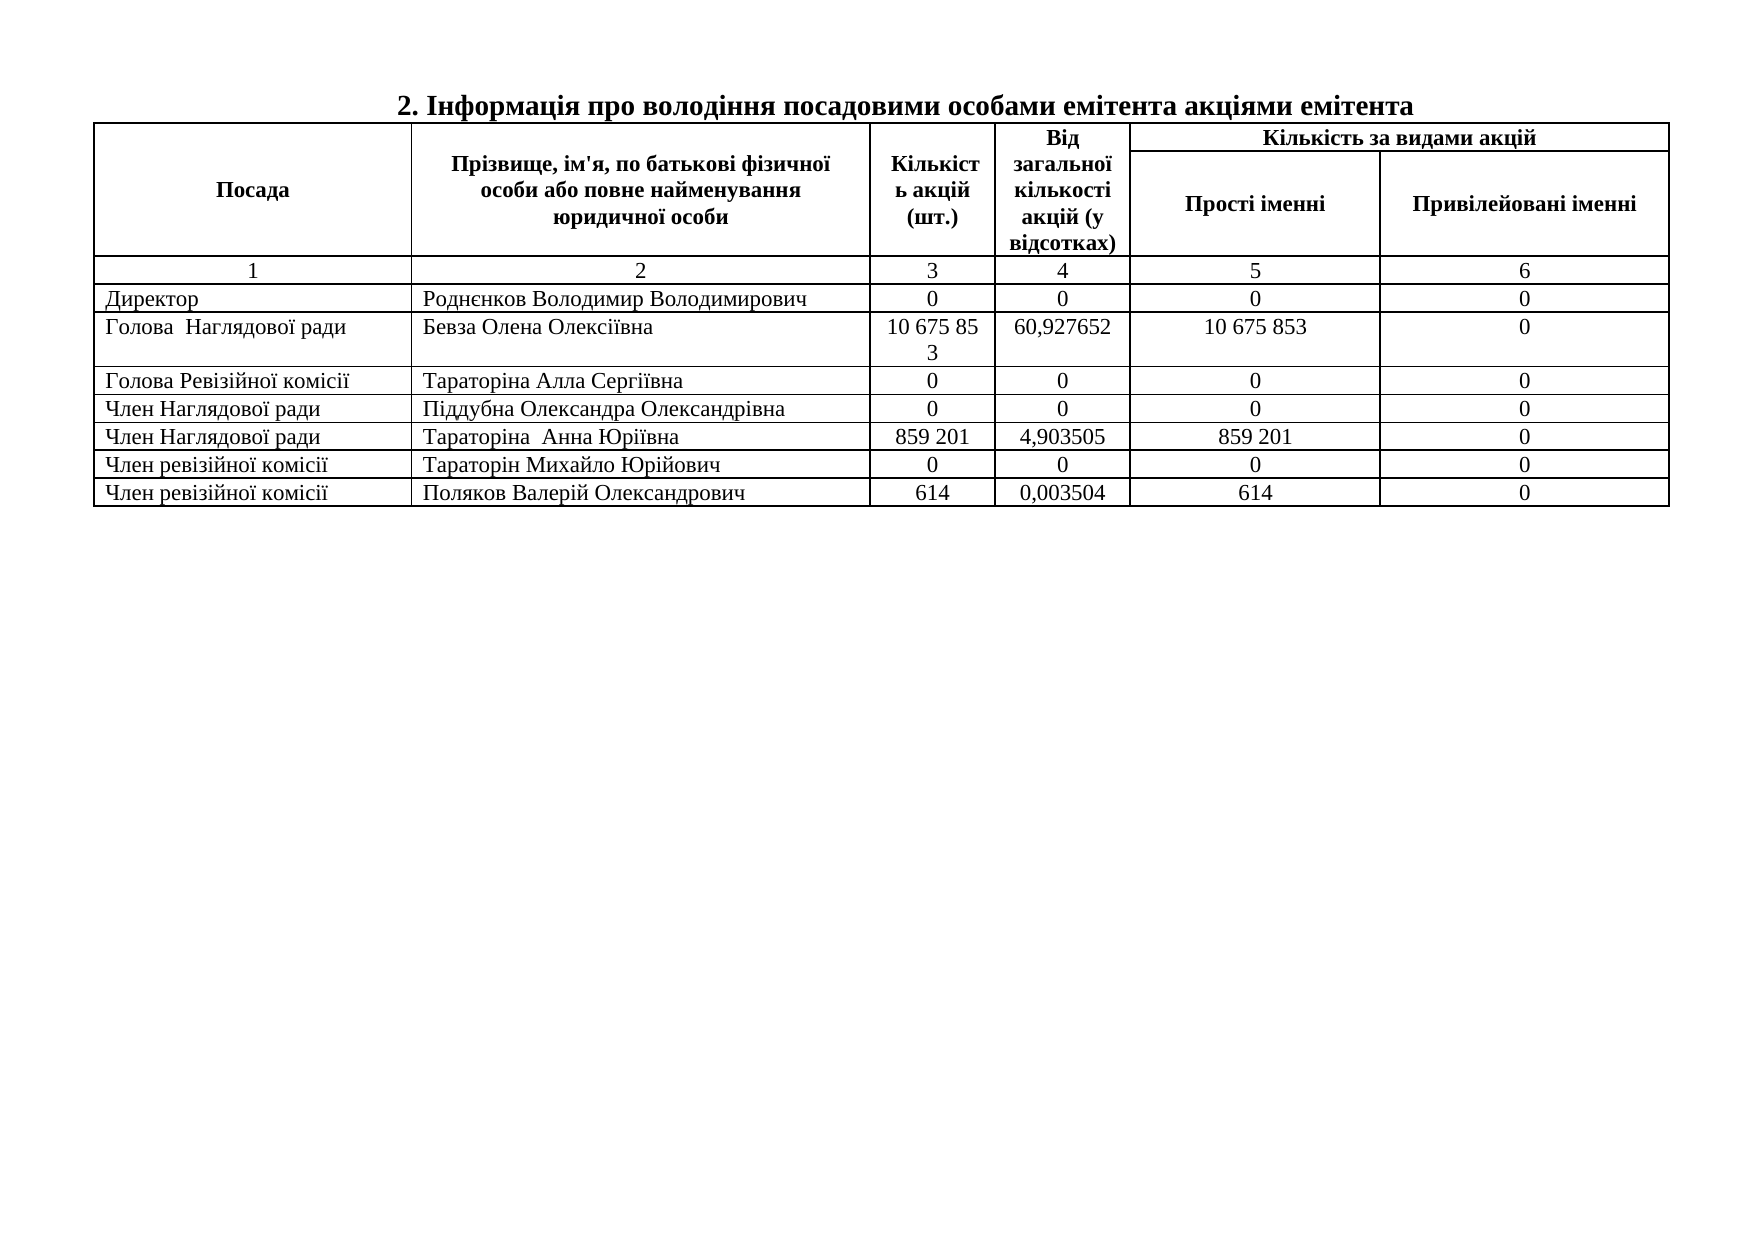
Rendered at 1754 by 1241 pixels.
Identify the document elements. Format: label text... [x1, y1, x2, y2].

table_cell 0 [871, 285, 994, 311]
table_cell 0 [1381, 367, 1668, 393]
table_cell 0 [871, 395, 994, 421]
table_cell 0 [1381, 313, 1668, 366]
table_cell 0 [996, 367, 1129, 393]
table_cell 0,003504 [996, 479, 1129, 505]
table_cell Роднєнков Володимир Володимирович [412, 285, 869, 311]
table_cell 0 [871, 451, 994, 477]
table_header Прізвище, ім'я, по батькові фізичної особи або повне найменування юридичної особи [412, 124, 869, 255]
table_cell Член ревiзiйної комiсiї [95, 479, 411, 505]
table_cell Прості іменні [1131, 152, 1379, 255]
table_cell 859 201 [1131, 423, 1379, 449]
table_cell 0 [996, 395, 1129, 421]
table_cell Член Наглядової ради [95, 423, 411, 449]
table_cell 4,903505 [996, 423, 1129, 449]
table_cell Голова Наглядової ради [95, 313, 411, 366]
table_cell Голова Ревiзiйної комiсiї [95, 367, 411, 393]
text 2. Інформація про володіння посадовими особами емітента акціями емітента [146, 88, 1665, 122]
table_cell 0 [1381, 479, 1668, 505]
table_cell 0 [1131, 285, 1379, 311]
table_cell Пiддубна Олександра Олександрiвна [412, 395, 869, 421]
table_cell 0 [996, 285, 1129, 311]
table_cell 1 [95, 257, 411, 283]
table_cell Член ревiзiйної комiсiї [95, 451, 411, 477]
table_cell 3 [871, 257, 994, 283]
table_header Кількість за видами акцій [1131, 124, 1668, 150]
table_cell 0 [1381, 423, 1668, 449]
table_cell 6 [1381, 257, 1668, 283]
table_cell 0 [1131, 451, 1379, 477]
table_cell Тараторiна Алла Сергiївна [412, 367, 869, 393]
table_cell 5 [1131, 257, 1379, 283]
table_cell Поляков Валерiй Олександрович [412, 479, 869, 505]
table_cell 0 [1381, 285, 1668, 311]
table_header Посада [95, 124, 411, 255]
table_cell 10 675 853 [871, 313, 994, 366]
table_cell 10 675 853 [1131, 313, 1379, 366]
table_cell Тараторiн Михайло Юрiйович [412, 451, 869, 477]
table_cell 60,927652 [996, 313, 1129, 366]
table_cell 0 [871, 367, 994, 393]
table_cell 4 [996, 257, 1129, 283]
table_cell 859 201 [871, 423, 994, 449]
table_cell 0 [1381, 395, 1668, 421]
table_cell Тараторiна Анна Юрiївна [412, 423, 869, 449]
table_cell 0 [1131, 395, 1379, 421]
table_cell 614 [1131, 479, 1379, 505]
table_header Від загальної кількості акцій (у відсотках) [996, 124, 1129, 255]
table_cell 614 [871, 479, 994, 505]
table_cell 0 [1381, 451, 1668, 477]
table_cell Бевза Олена Олексiївна [412, 313, 869, 366]
table_cell Член Наглядової ради [95, 395, 411, 421]
table_cell 2 [412, 257, 869, 283]
table_cell 0 [996, 451, 1129, 477]
table_cell 0 [1131, 367, 1379, 393]
table_cell Привілейовані іменні [1381, 152, 1668, 255]
table_cell Директор [95, 285, 411, 311]
table_header Кількість акцій (шт.) [871, 124, 994, 255]
